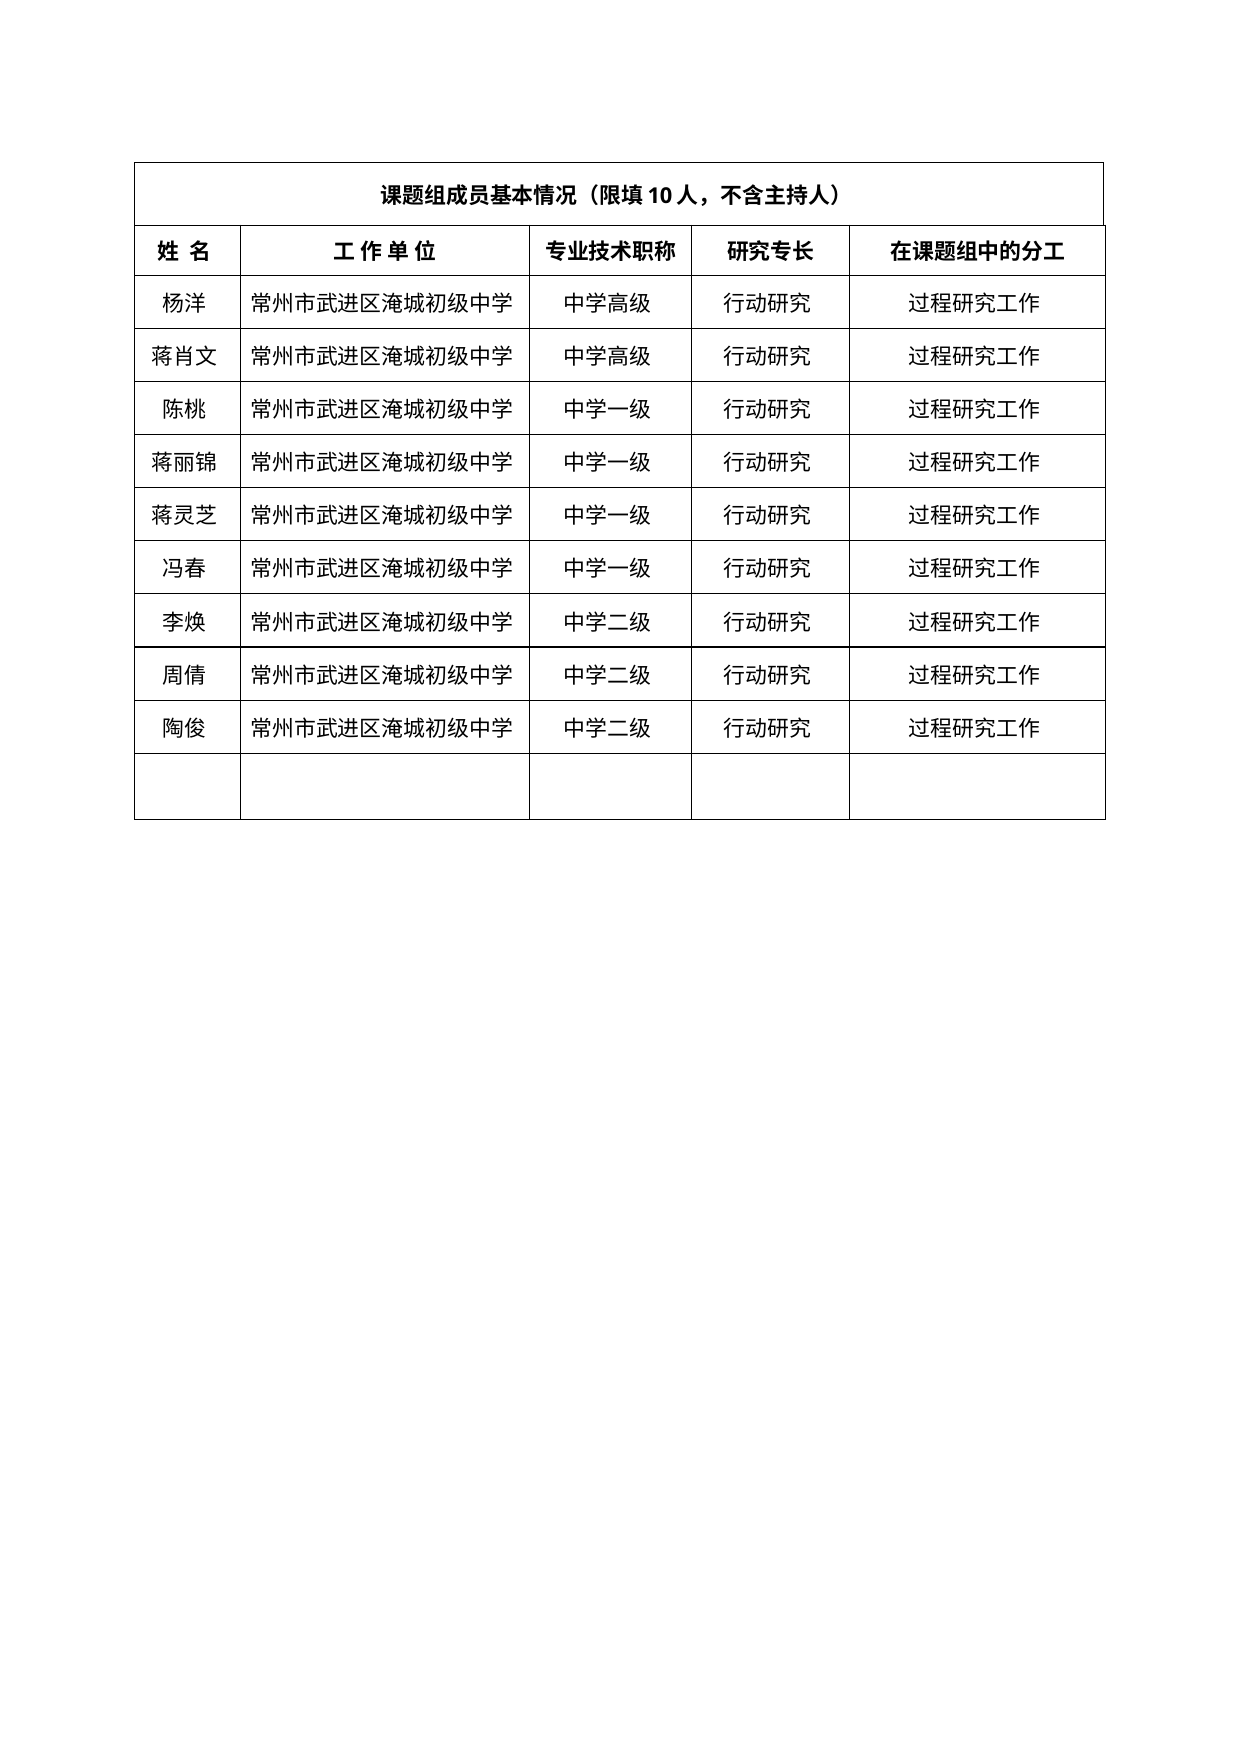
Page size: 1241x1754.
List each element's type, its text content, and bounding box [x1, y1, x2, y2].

table_cell 中学二级 [530, 594, 691, 646]
table_cell 行动研究 [692, 648, 849, 699]
table_cell 行动研究 [692, 276, 849, 328]
table_cell 行动研究 [692, 541, 849, 593]
table_cell [850, 754, 1105, 819]
table_cell 过程研究工作 [850, 382, 1105, 434]
table_cell 中学一级 [530, 435, 691, 487]
table_cell 蒋灵芝 [135, 488, 240, 540]
table_cell 行动研究 [692, 594, 849, 646]
table_cell 行动研究 [692, 435, 849, 487]
table_cell 陶俊 [135, 701, 240, 753]
table_cell 中学二级 [530, 648, 691, 699]
table_cell 李焕 [135, 594, 240, 646]
table_cell 过程研究工作 [850, 648, 1105, 699]
table_cell [135, 754, 240, 819]
table_cell 中学一级 [530, 488, 691, 540]
table_cell 中学一级 [530, 382, 691, 434]
table_cell 过程研究工作 [850, 541, 1105, 593]
table_cell [241, 754, 529, 819]
table_cell 过程研究工作 [850, 488, 1105, 540]
table_cell 过程研究工作 [850, 701, 1105, 753]
table_cell 研究专长 [692, 226, 849, 274]
table_cell 在课题组中的分工 [850, 226, 1105, 274]
table_cell 常州市武进区淹城初级中学 [241, 329, 529, 381]
table_cell 蒋肖文 [135, 329, 240, 381]
table_cell 行动研究 [692, 329, 849, 381]
table_cell 行动研究 [692, 488, 849, 540]
table_cell 行动研究 [692, 382, 849, 434]
table_cell 过程研究工作 [850, 594, 1105, 646]
table_cell 中学二级 [530, 701, 691, 753]
table_cell [692, 754, 849, 819]
table_cell 陈桃 [135, 382, 240, 434]
table_cell [530, 754, 691, 819]
table_cell 常州市武进区淹城初级中学 [241, 435, 529, 487]
table_cell 中学高级 [530, 329, 691, 381]
table_cell 蒋丽锦 [135, 435, 240, 487]
table_cell 常州市武进区淹城初级中学 [241, 594, 529, 646]
table_cell 常州市武进区淹城初级中学 [241, 648, 529, 699]
table_cell 工 作 单 位 [241, 226, 529, 274]
table_cell 常州市武进区淹城初级中学 [241, 276, 529, 328]
table_cell 过程研究工作 [850, 276, 1105, 328]
table_cell 冯春 [135, 541, 240, 593]
table_cell 常州市武进区淹城初级中学 [241, 488, 529, 540]
table_cell 过程研究工作 [850, 329, 1105, 381]
table_cell 常州市武进区淹城初级中学 [241, 382, 529, 434]
table_cell 周倩 [135, 648, 240, 699]
table_cell 中学高级 [530, 276, 691, 328]
table_cell 中学一级 [530, 541, 691, 593]
table_cell 过程研究工作 [850, 435, 1105, 487]
table_cell 姓 名 [135, 226, 240, 274]
table_cell 常州市武进区淹城初级中学 [241, 541, 529, 593]
table_cell 专业技术职称 [530, 226, 691, 274]
table_cell 杨洋 [135, 276, 240, 328]
table_cell 课题组成员基本情况（限填10人，不含主持人） [135, 163, 1103, 224]
table_cell 常州市武进区淹城初级中学 [241, 701, 529, 753]
table_cell 行动研究 [692, 701, 849, 753]
